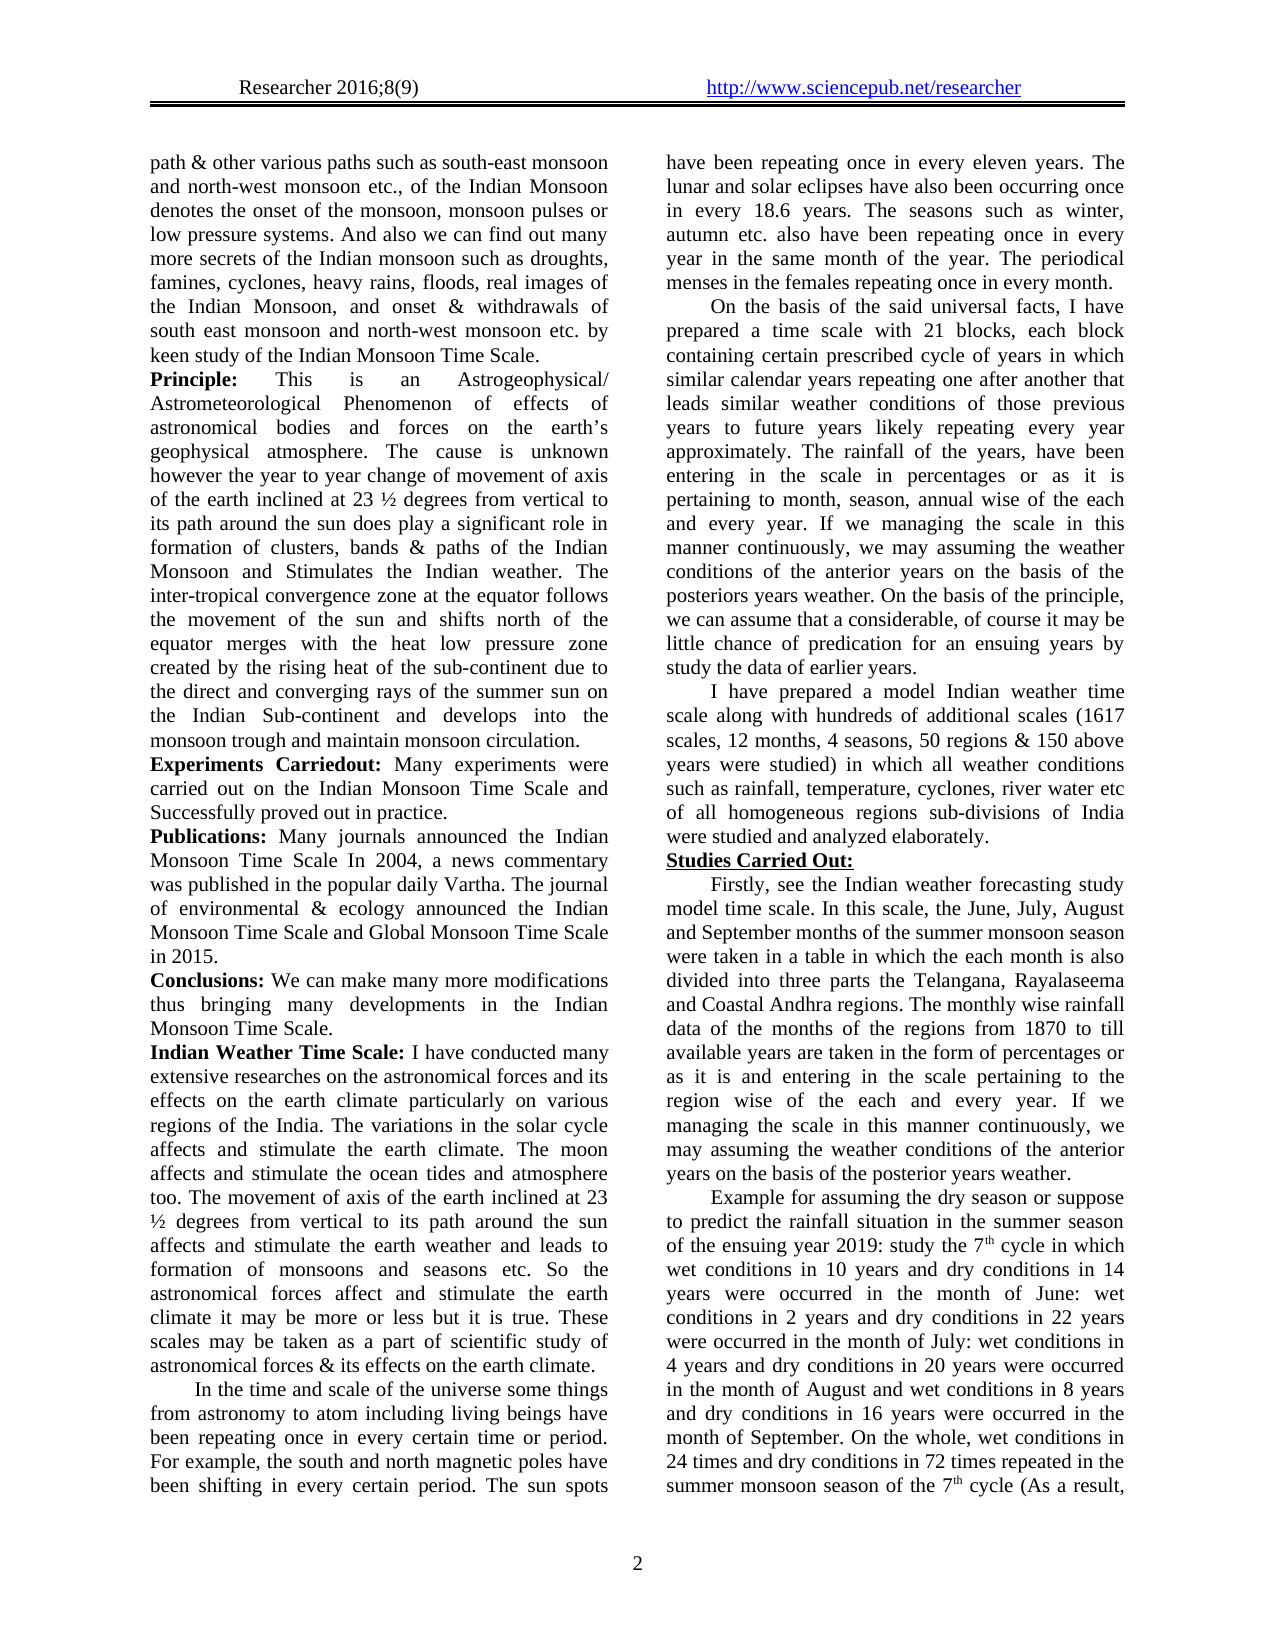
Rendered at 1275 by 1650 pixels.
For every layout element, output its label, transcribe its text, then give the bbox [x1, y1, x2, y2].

text Studies Carried Out: [666, 848, 1125, 872]
text In the time and scale of the universe some things from astronomy to atom including living beings have been repeating once in every certain time or period. For example, the south and north magnetic poles have been shifting in every certain period. The sun spots have been repeating once in every eleven years. The lunar and solar eclipses have also been occurring once in every 18.6 years. The seasons such as winter, autumn etc. also have been repeating once in every year in the same month of the year. The periodical menses in the females repeating once in every month. [666, 150, 1125, 294]
text Indian Weather Time Scale: I have conducted many extensive researches on the astronomical forces and its effects on the earth climate particularly on various regions of the India. The variations in the solar cycle affects and stimulate the earth climate. The moon affects and stimulate the ocean tides and atmosphere too. The movement of axis of the earth inclined at 23 ½ degrees from vertical to its path around the sun affects and stimulate the earth weather and leads to formation of monsoons and seasons etc. So the astronomical forces affect and stimulate the earth climate it may be more or less but it is true. These scales may be taken as a part of scientific study of astronomical forces & its effects on the earth climate. [150, 1040, 609, 1377]
text Experiments Carriedout: Many experiments were carried out on the Indian Monsoon Time Scale and Successfully proved out in practice. [150, 752, 609, 824]
text Publications: Many journals announced the Indian Monsoon Time Scale In 2004, a news commentary was published in the popular daily Vartha. The journal of environmental & ecology announced the Indian Monsoon Time Scale and Global Monsoon Time Scale in 2015. [150, 824, 609, 968]
text On the basis of the said universal facts, I have prepared a time scale with 21 blocks, each block containing certain prescribed cycle of years in which similar calendar years repeating one after another that leads similar weather conditions of those previous years to future years likely repeating every year approximately. The rainfall of the years, have been entering in the scale in percentages or as it is pertaining to month, season, annual wise of the each and every year. If we managing the scale in this manner continuously, we may assuming the weather conditions of the anterior years on the basis of the posteriors years weather. On the basis of the principle, we can assume that a considerable, of course it may be little chance of predication for an ensuing years by study the data of earlier years. [666, 294, 1125, 679]
text Principle: This is an Astrogeophysical/ Astrometeorological Phenomenon of effects of astronomical bodies and forces on the earth’s geophysical atmosphere. The cause is unknown however the year to year change of movement of axis of the earth inclined at 23 ½ degrees from vertical to its path around the sun does play a significant role in formation of clusters, bands & paths of the Indian Monsoon and Stimulates the Indian weather. The inter-tropical convergence zone at the equator follows the movement of the sun and shifts north of the equator merges with the heat low pressure zone created by the rising heat of the sub-continent due to the direct and converging rays of the summer sun on the Indian Sub-continent and develops into the monsoon trough and maintain monsoon circulation. [150, 367, 609, 752]
text I have prepared a model Indian weather time scale along with hundreds of additional scales (1617 scales, 12 months, 4 seasons, 50 regions & 150 above years were studied) in which all weather conditions such as rainfall, temperature, cyclones, river water etc of all homogeneous regions sub-divisions of India were studied and analyzed elaborately. [666, 679, 1125, 848]
text In the time and scale of the universe some things from astronomy to atom including living beings have been repeating once in every certain time or period. For example, the south and north magnetic poles have been shifting in every certain period. The sun spots have been repeating once in every eleven years. The lunar and solar eclipses have also been occurring once in every 18.6 years. The seasons such as winter, autumn etc. also have been repeating once in every year in the same month of the year. The periodical menses in the females repeating once in every month. [150, 1377, 609, 1497]
text Conclusions: We can make many more modifications thus bringing many developments in the Indian Monsoon Time Scale. [150, 968, 609, 1040]
text Firstly, see the Indian weather forecasting study model time scale. In this scale, the June, July, August and September months of the summer monsoon season were taken in a table in which the each month is also divided into three parts the Telangana, Rayalaseema and Coastal Andhra regions. The monthly wise rainfall data of the months of the regions from 1870 to till available years are taken in the form of percentages or as it is and entering in the scale pertaining to the region wise of the each and every year. If we managing the scale in this manner continuously, we may assuming the weather conditions of the anterior years on the basis of the posterior years weather. [666, 872, 1125, 1185]
